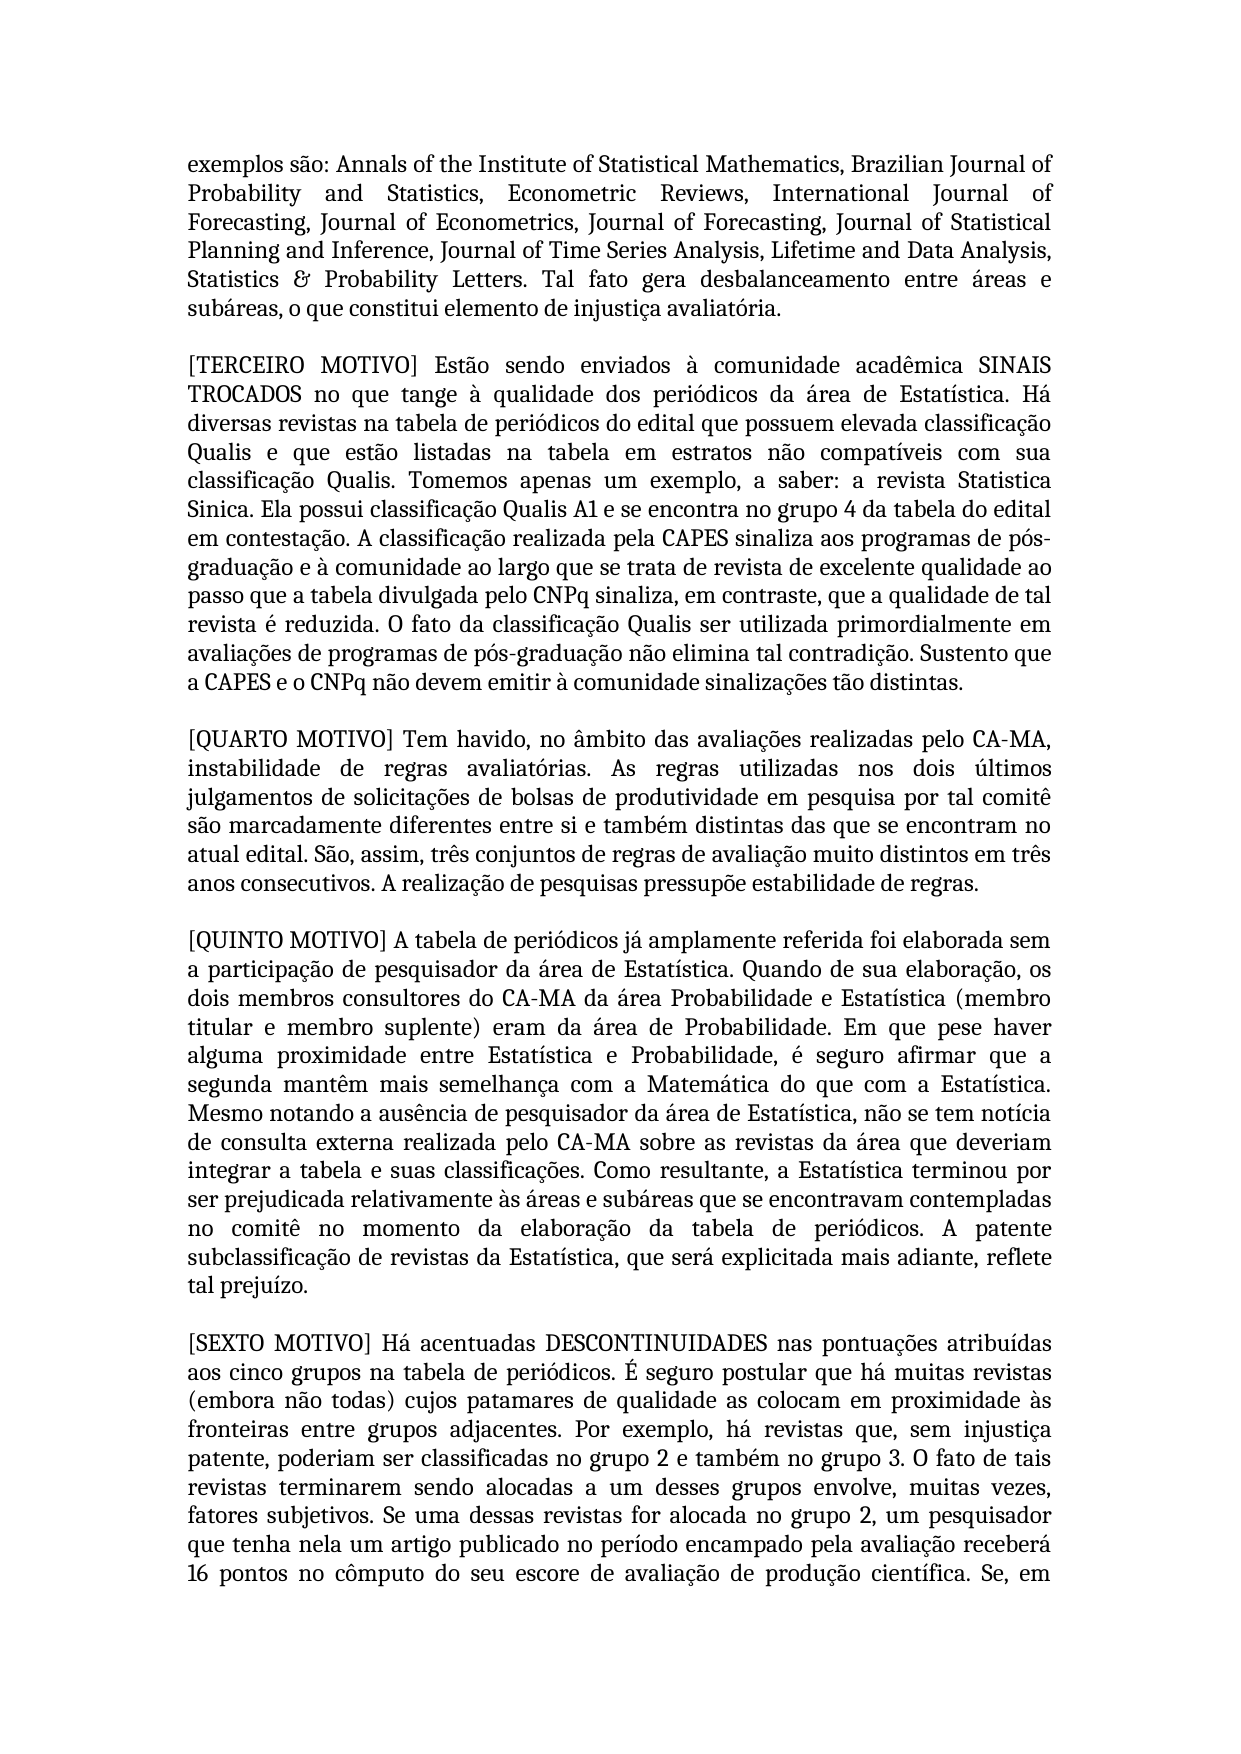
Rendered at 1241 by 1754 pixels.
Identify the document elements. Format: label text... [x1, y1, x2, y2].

text [QUINTO MOTIVO] A tabela de periódicos já amplamente referida foi elaborada sem a participação de pesquisador da área de Estatística. Quando de sua elaboração, os dois membros consultores do CA-MA da área Probabilidade e Estatística (membro titular e membro suplente) eram da área de Probabilidade. Em que pese haver alguma proximidade entre Estatística e Probabilidade, é seguro afirmar que a segunda mantêm mais semelhança com a Matemática do que com a Estatística. Mesmo notando a ausência de pesquisador da área de Estatística, não se tem notícia de consulta externa realizada pelo CA-MA sobre as revistas da área que deveriam integrar a tabela e suas classificações. Como resultante, a Estatística terminou por ser prejudicada relativamente às áreas e subáreas que se encontravam contempladas no comitê no momento da elaboração da tabela de periódicos. A patente subclassificação de revistas da Estatística, que será explicitada mais adiante, reflete tal prejuízo. [187, 926, 1053, 1300]
text [TERCEIRO MOTIVO] Estão sendo enviados à comunidade acadêmica SINAIS TROCADOS no que tange à qualidade dos periódicos da área de Estatística. Há diversas revistas na tabela de periódicos do edital que possuem elevada classificação Qualis e que estão listadas na tabela em estratos não compatíveis com sua classificação Qualis. Tomemos apenas um exemplo, a saber: a revista Statistica Sinica. Ela possui classificação Qualis A1 e se encontra no grupo 4 da tabela do edital em contestação. A classificação realizada pela CAPES sinaliza aos programas de pós-graduação e à comunidade ao largo que se trata de revista de excelente qualidade ao passo que a tabela divulgada pelo CNPq sinaliza, em contraste, que a qualidade de tal revista é reduzida. O fato da classificação Qualis ser utilizada primordialmente em avaliações de programas de pós-graduação não elimina tal contradição. Sustento que a CAPES e o CNPq não devem emitir à comunidade sinalizações tão distintas. [187, 351, 1053, 696]
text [187, 150, 1053, 322]
text [QUARTO MOTIVO] Tem havido, no âmbito das avaliações realizadas pelo CA-MA, instabilidade de regras avaliatórias. As regras utilizadas nos dois últimos julgamentos de solicitações de bolsas de produtividade em pesquisa por tal comitê são marcadamente diferentes entre si e também distintas das que se encontram no atual edital. São, assim, três conjuntos de regras de avaliação muito distintos em três anos consecutivos. A realização de pesquisas pressupõe estabilidade de regras. [187, 725, 1053, 897]
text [187, 1329, 1053, 1587]
